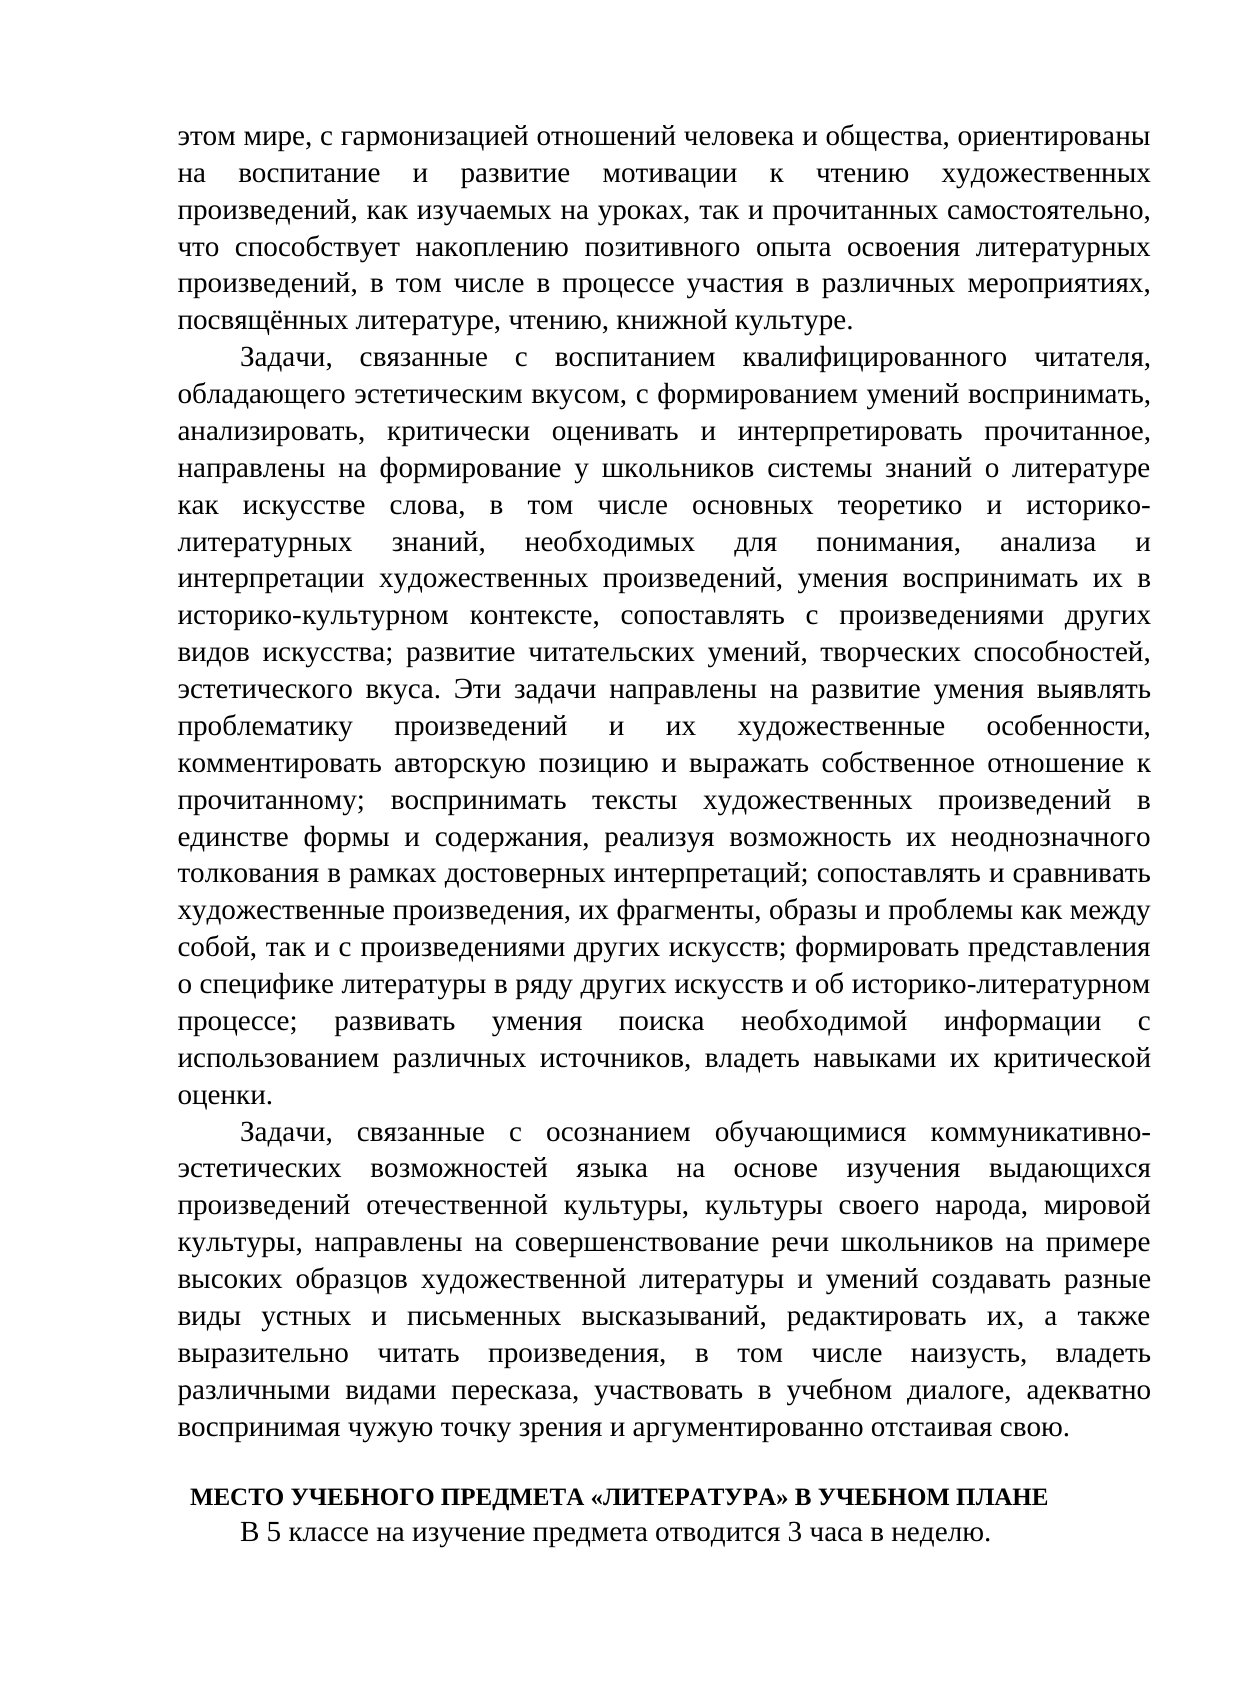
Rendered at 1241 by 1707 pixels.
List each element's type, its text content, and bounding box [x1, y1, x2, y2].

text В 5 классе на изучение предмета отводится 3 часа в неделю. [177, 1514, 1152, 1548]
text Задачи, связанные с воспитанием квалифицированного читателя, обладающего эстетическим вкусом, с формированием умений воспринимать, анализировать, критически оценивать и интерпретировать прочитанное, направлены на формирование у школьников системы знаний о литературе как искусстве слова, в том числе основных теоретико и историко-литературных знаний, необходимых для понимания, анализа и интерпретации художественных произведений, умения воспринимать их в историко-культурном контексте, сопоставлять с произведениями других видов искусства; развитие читательских умений, творческих способностей, эстетического вкуса. Эти задачи направлены на развитие умения выявлять проблематику произведений и их художественные особенности, комментировать авторскую позицию и выражать собственное отношение к прочитанному; воспринимать тексты художественных произведений в единстве формы и содержания, реализуя возможность их неоднозначного толкования в рамках достоверных интерпретаций; сопоставлять и сравнивать художественные произведения, их фрагменты, образы и проблемы как между собой, так и с произведениями других искусств; формировать представления о специфике литературы в ряду других искусств и об историко-литературном процессе; развивать умения поиска необходимой информации с использованием различных источников, владеть навыками их критической оценки. [177, 339, 1152, 1110]
text Задачи, связанные с осознанием обучающимися коммуникативно-эстетических возможностей языка на основе изучения выдающихся произведений отечественной культуры, культуры своего народа, мировой культуры, направлены на совершенствование речи школьников на примере высоких образцов художественной литературы и умений создавать разные виды устных и письменных высказываний, редактировать их, а также выразительно читать произведения, в том числе наизусть, владеть различными видами пересказа, участвовать в учебном диалоге, адекватно воспринимая чужую точку зрения и аргументированно отстаивая свою. [177, 1114, 1152, 1442]
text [177, 118, 1152, 336]
text МЕСТО УЧЕБНОГО ПРЕДМЕТА «ЛИТЕРАТУРА» В УЧЕБНОМ ПЛАНЕ [190, 1482, 1152, 1511]
